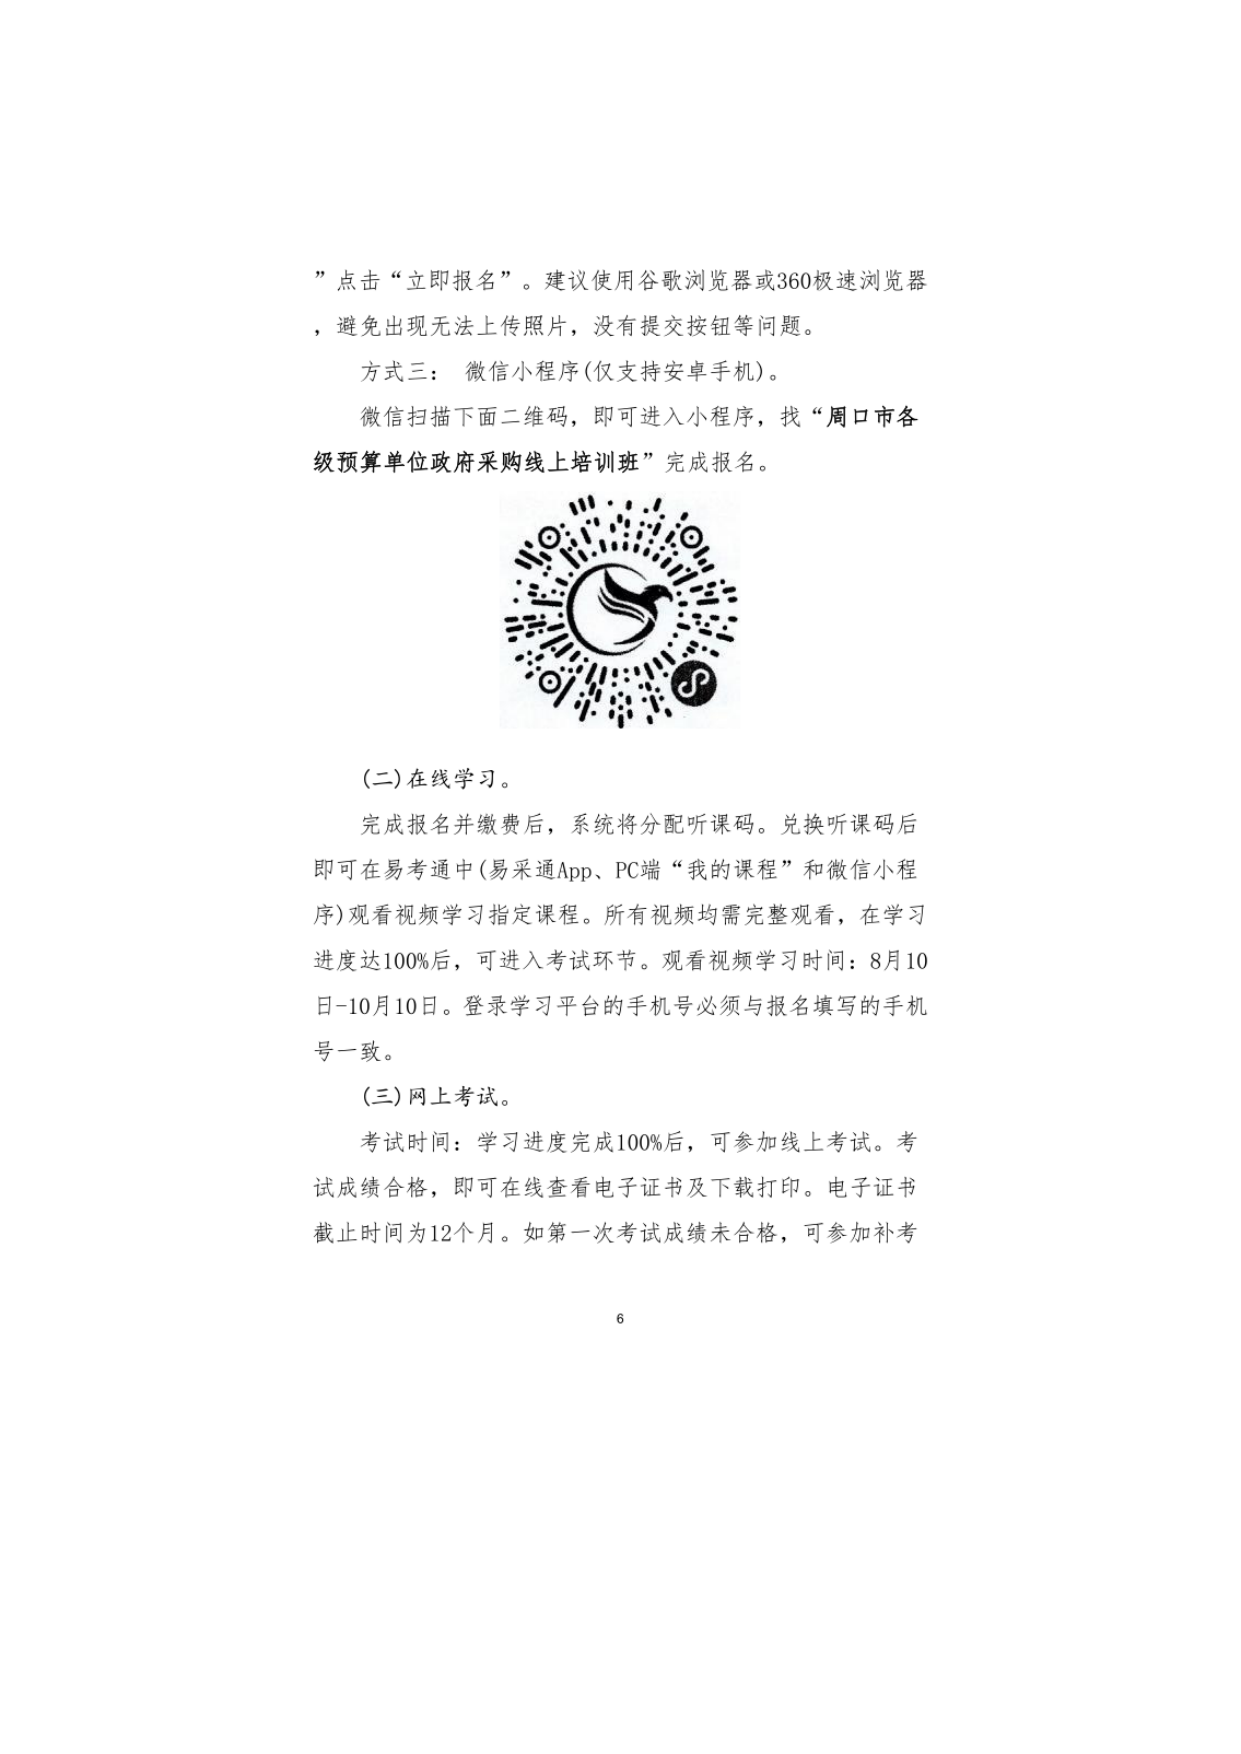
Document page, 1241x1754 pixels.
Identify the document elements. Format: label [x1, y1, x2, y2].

picture [187, 162, 1053, 1388]
